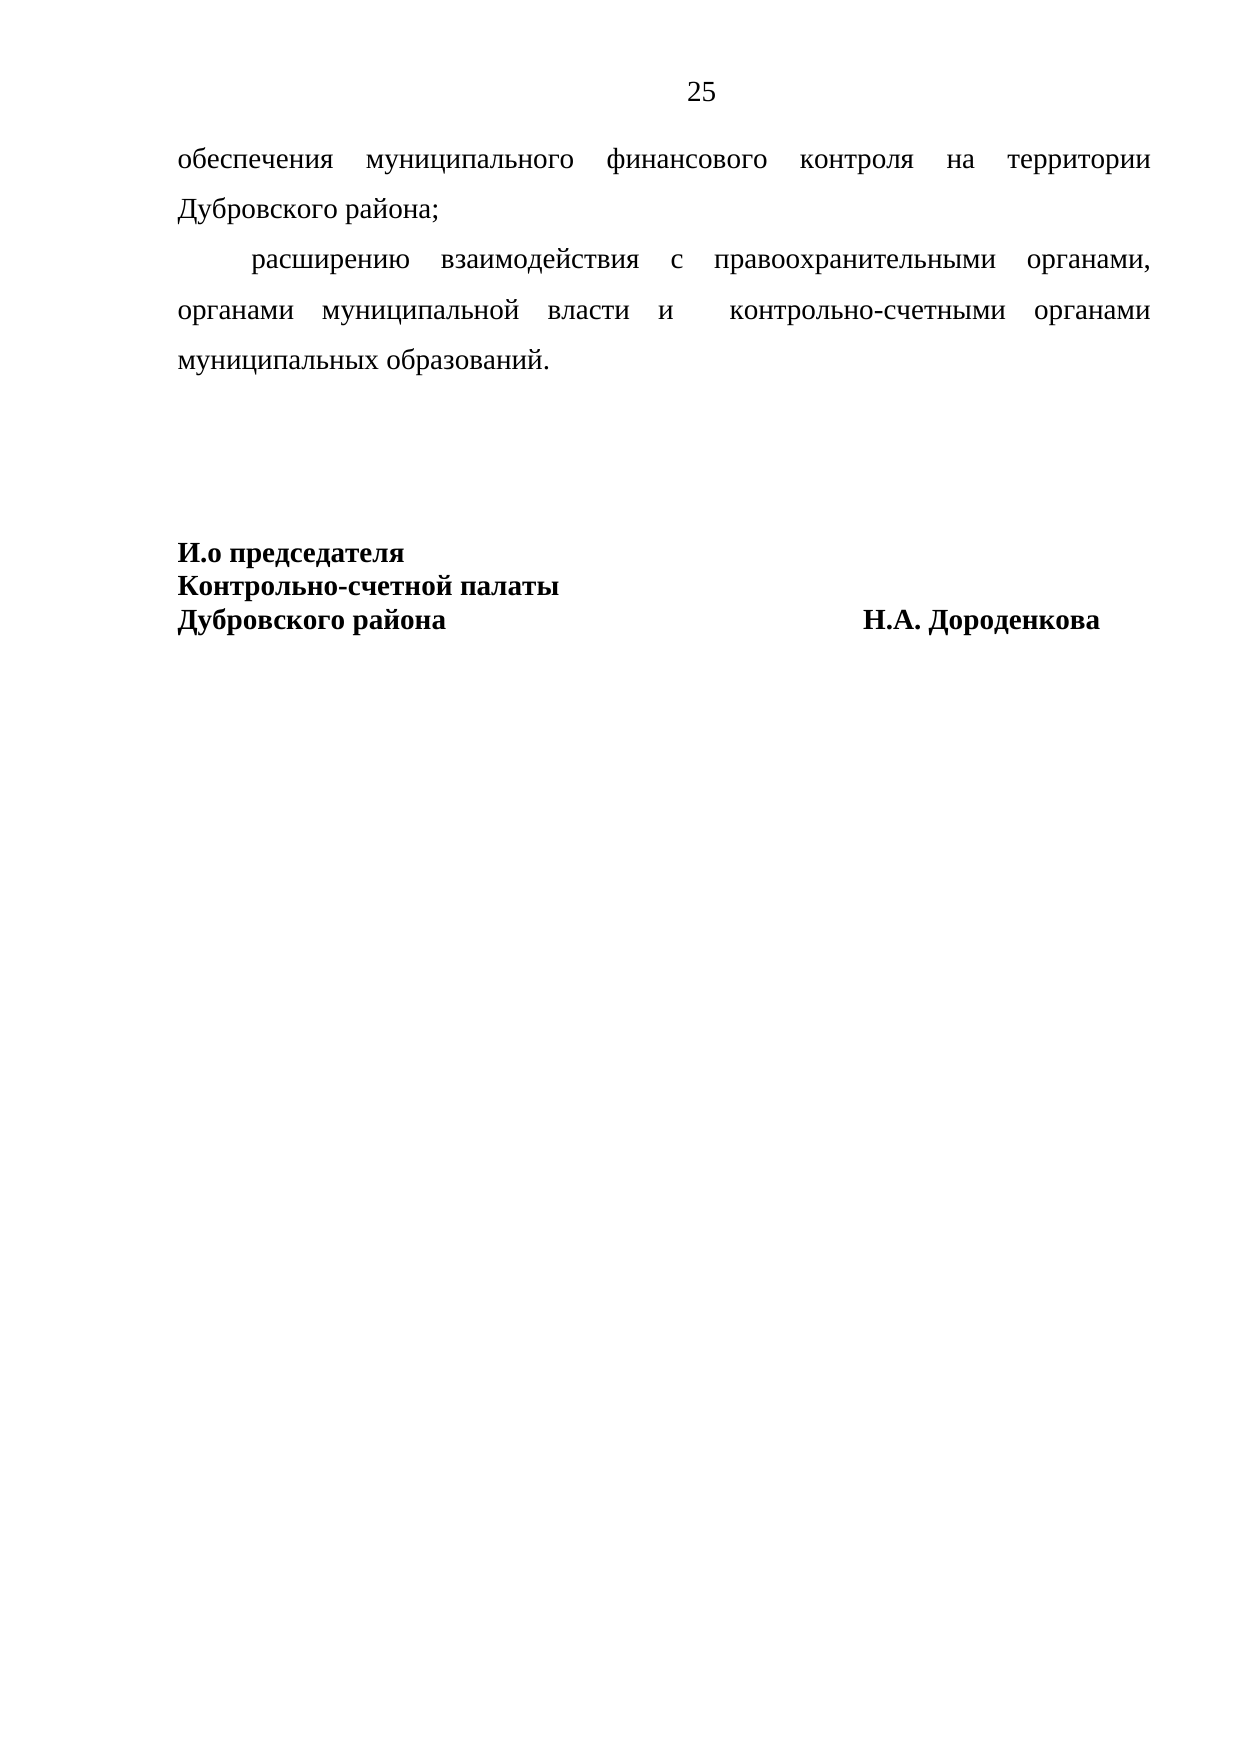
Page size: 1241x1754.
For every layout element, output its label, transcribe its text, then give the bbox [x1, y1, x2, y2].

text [177, 141, 1152, 225]
text И.о председателя Контрольно-счетной палаты Дубровского района Н.А. Дороденкова [177, 535, 1152, 635]
text расширению взаимодействия с правоохранительными органами, органами муниципальной власти и контрольно-счетными органами муниципальных образований. [177, 242, 1152, 376]
